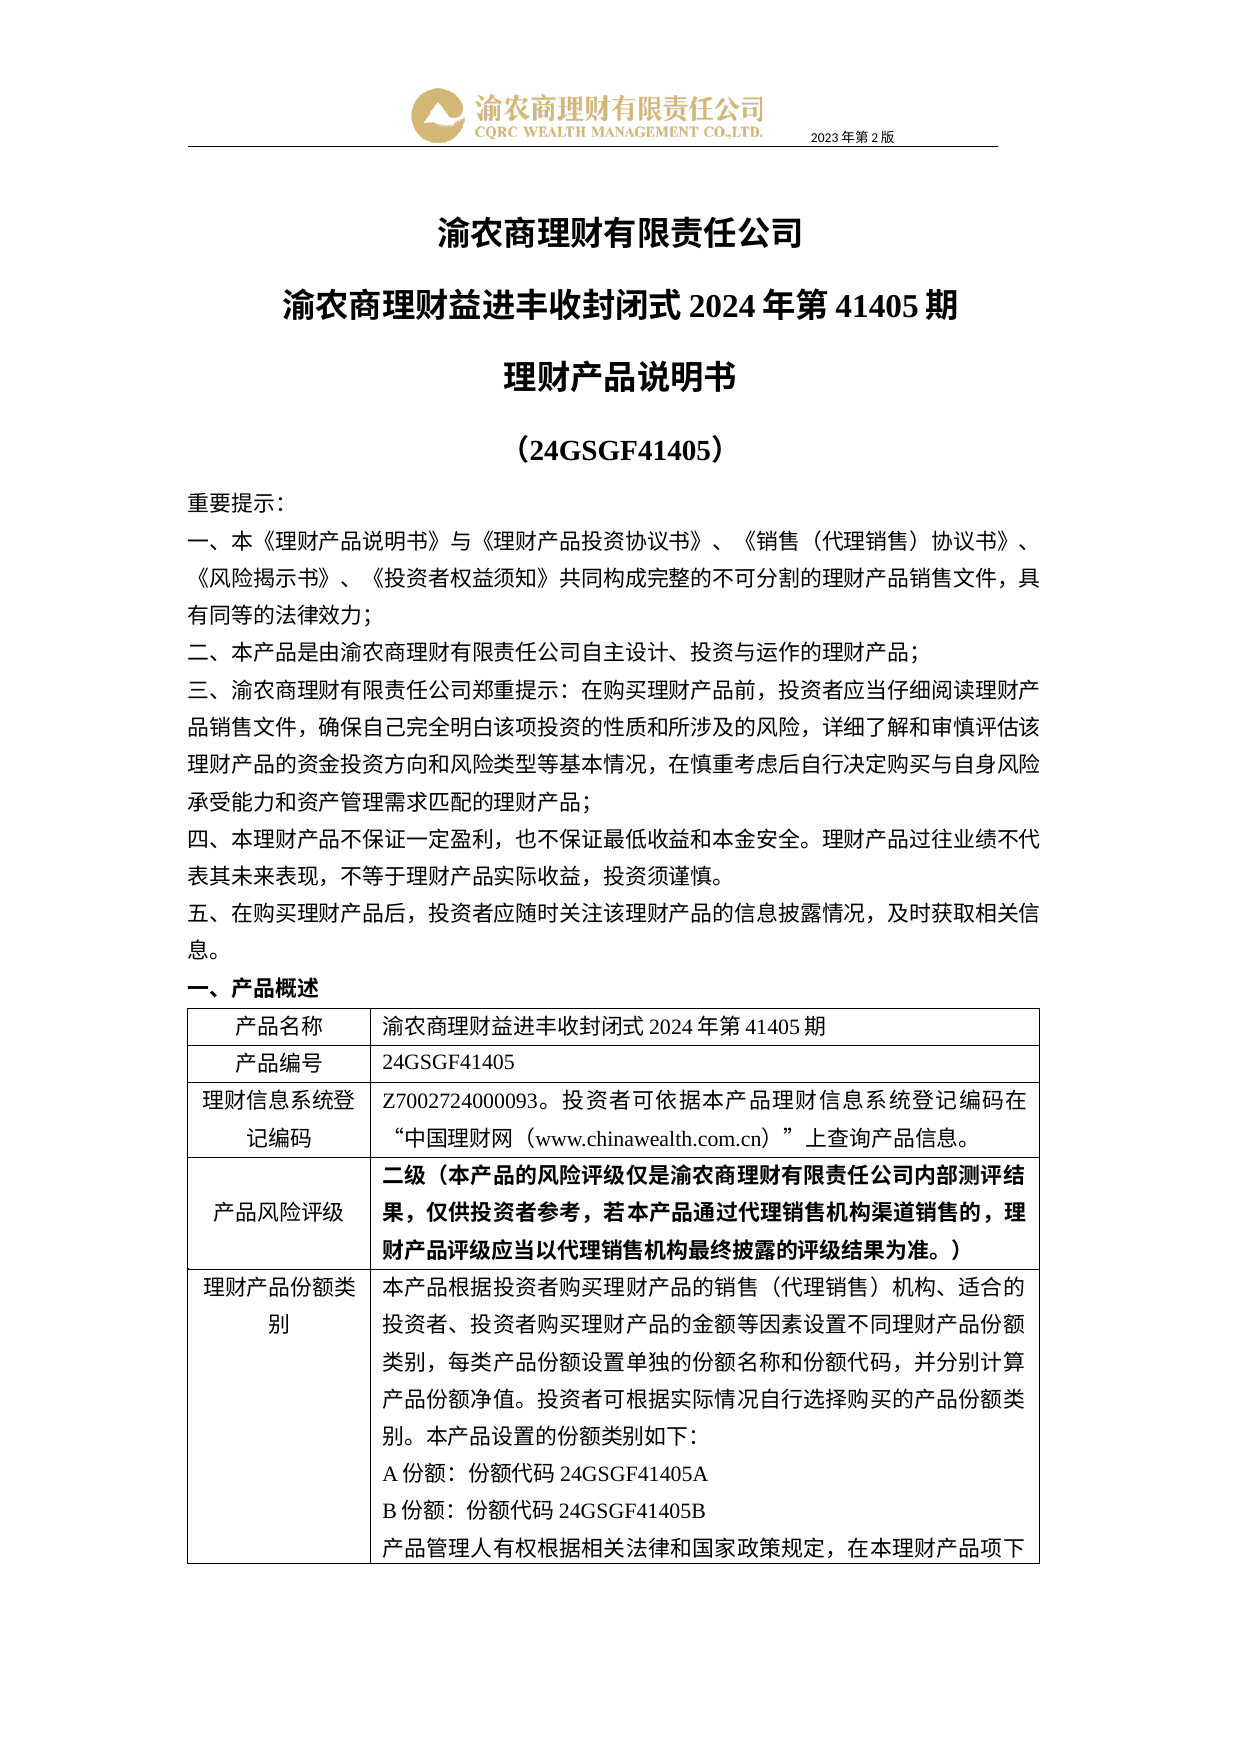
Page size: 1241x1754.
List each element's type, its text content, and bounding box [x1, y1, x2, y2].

text 渝农商理财益进丰收封闭式2024年第41405期 [187, 270, 1053, 335]
text 四、本理财产品不保证一定盈利，也不保证最低收益和本金安全。理财产品过往业绩不代表其未来表现，不等于理财产品实际收益，投资须谨慎。 [187, 821, 1053, 891]
table_header 产品名称 [188, 1009, 370, 1045]
text 渝农商理财有限责任公司 [187, 198, 1053, 263]
table_header 渝农商理财益进丰收封闭式2024年第41405期 [371, 1009, 1039, 1045]
text 三、渝农商理财有限责任公司郑重提示：在购买理财产品前，投资者应当仔细阅读理财产品销售文件，确保自己完全明白该项投资的性质和所涉及的风险，详细了解和审慎评估该理财产品的资金投资方向和风险类型等基本情况，在慎重考虑后自行决定购买与自身风险承受能力和资产管理需求匹配的理财产品； [187, 672, 1053, 817]
picture [411, 88, 763, 143]
text 一、本《理财产品说明书》与《理财产品投资协议书》、《销售（代理销售）协议书》、《风险揭示书》、《投资者权益须知》共同构成完整的不可分割的理财产品销售文件，具有同等的法律效力； [187, 523, 1053, 630]
text 重要提示： [187, 486, 1053, 518]
text 五、在购买理财产品后，投资者应随时关注该理财产品的信息披露情况，及时获取相关信息。 [187, 896, 1053, 966]
text 理财产品说明书 [187, 343, 1053, 408]
table_cell 产品编号 [188, 1046, 370, 1082]
text （24GSGF41405） [187, 415, 1053, 480]
table_cell 理财产品份额类别 [188, 1270, 370, 1563]
table_cell 产品风险评级 [188, 1158, 370, 1268]
table_cell 24GSGF41405 [371, 1046, 1039, 1082]
table_cell Z7002724000093。投资者可依据本产品理财信息系统登记编码在“中国理财网（www.chinawealth.com.cn）”上查询产品信息。 [371, 1083, 1039, 1157]
table_cell 二级（本产品的风险评级仅是渝农商理财有限责任公司内部测评结果，仅供投资者参考，若本产品通过代理销售机构渠道销售的，理财产品评级应当以代理销售机构最终披露的评级结果为准。） [371, 1158, 1039, 1268]
table_cell 理财信息系统登记编码 [188, 1083, 370, 1157]
text 一、产品概述 [187, 970, 1053, 1003]
text 二、本产品是由渝农商理财有限责任公司自主设计、投资与运作的理财产品； [187, 635, 1053, 667]
